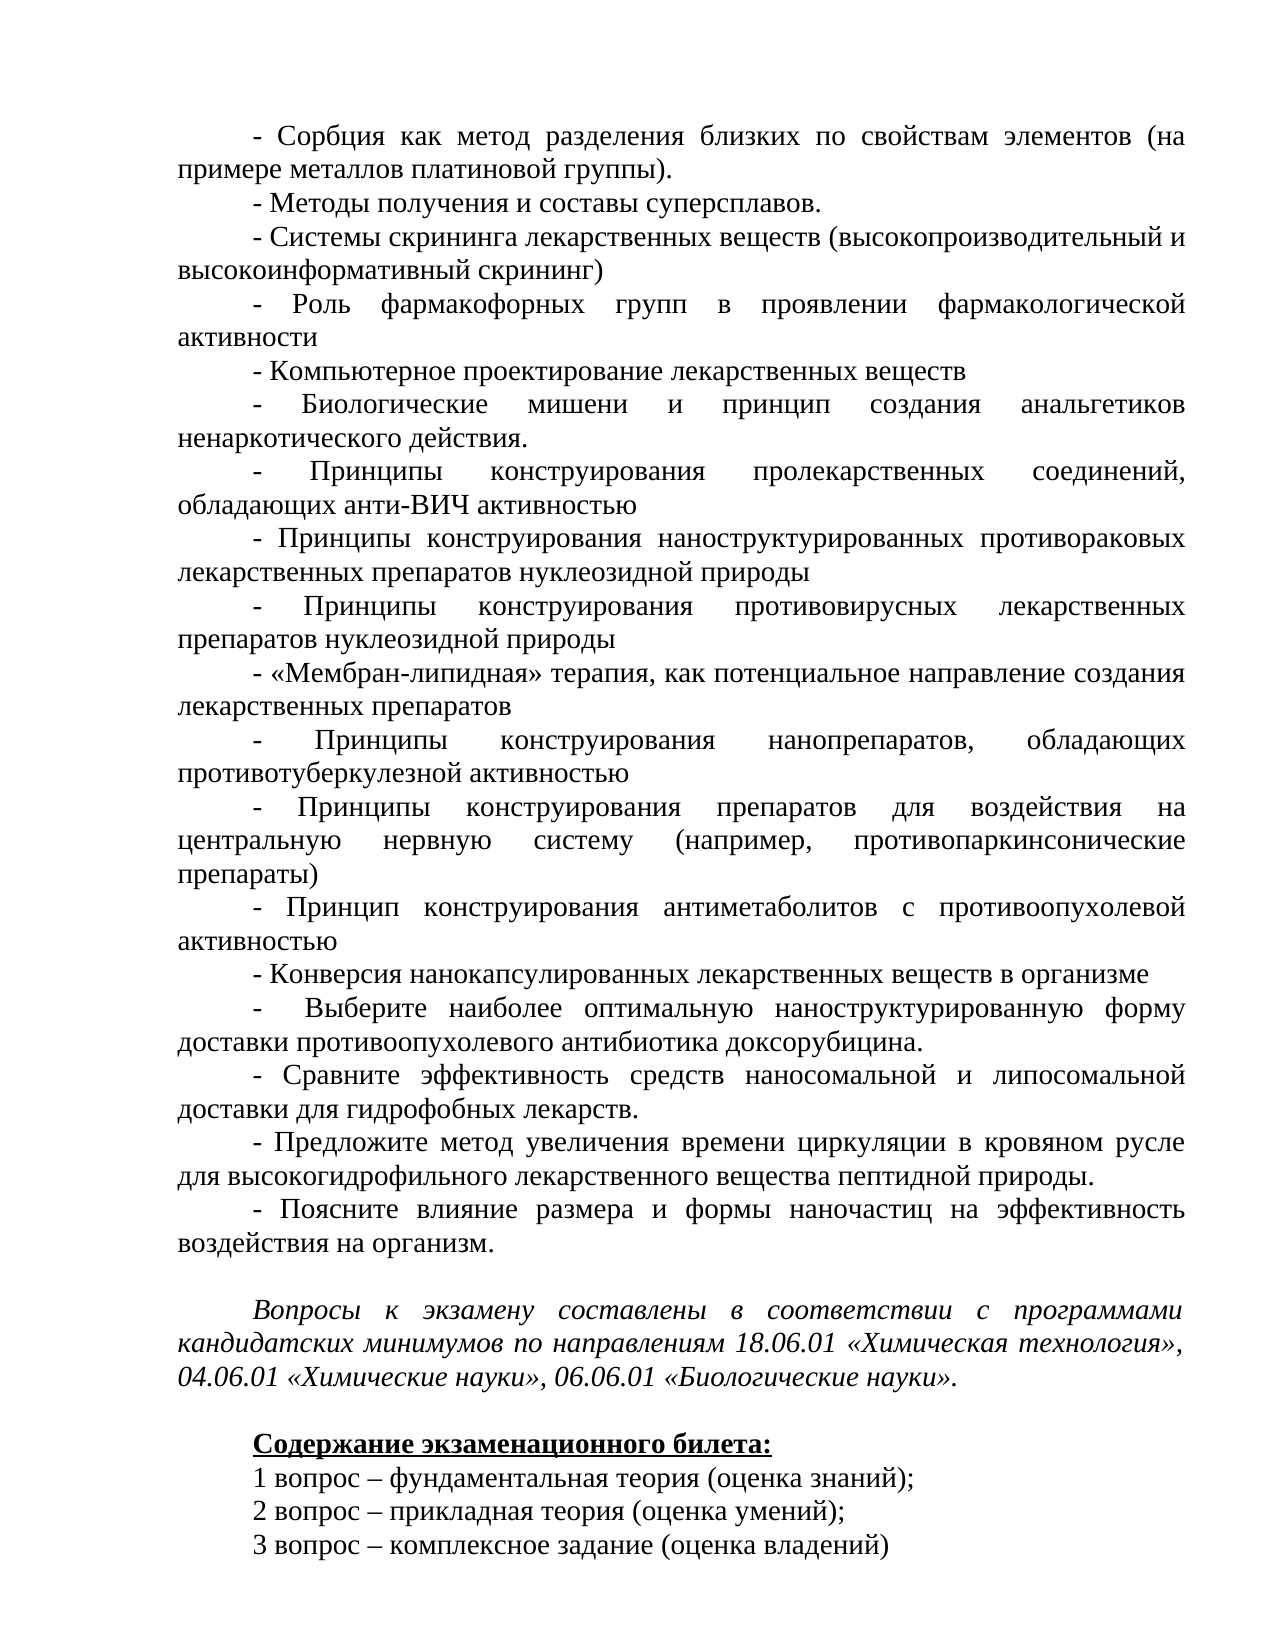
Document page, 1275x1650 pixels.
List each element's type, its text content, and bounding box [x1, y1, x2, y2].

text - Принципы конструирования противовирусных лекарственных препаратов нуклеозидной природы [177, 588, 1186, 655]
text Содержание экзаменационного билета: [177, 1426, 1186, 1460]
text - Конверсия нанокапсулированных лекарственных веществ в организме [177, 957, 1186, 990]
text - Принципы конструирования препаратов для воздействия на центральную нервную систему (например, противопаркинсонические препараты) [177, 789, 1186, 889]
text - Методы получения и составы суперсплавов. [177, 185, 1186, 219]
text 2 вопрос – прикладная теория (оценка умений); [177, 1493, 1186, 1527]
text Вопросы к экзамену составлены в соответствии с программами кандидатских минимумов по направлениям 18.06.01 «Химическая технология», 04.06.01 «Химические науки», 06.06.01 «Биологические науки». [177, 1292, 1186, 1393]
text - Предложите метод увеличения времени циркуляции в кровяном русле для высокогидрофильного лекарственного вещества пептидной природы. [177, 1124, 1186, 1191]
text - Принцип конструирования антиметаболитов с противоопухолевой активностью [177, 889, 1186, 957]
text - Системы скрининга лекарственных веществ (высокопроизводительный и высокоинформативный скрининг) [177, 219, 1186, 286]
text - Роль фармакофорных групп в проявлении фармакологической активности [177, 286, 1186, 353]
text - Компьютерное проектирование лекарственных веществ [177, 353, 1186, 386]
text 3 вопрос – комплексное задание (оценка владений) [177, 1527, 1186, 1560]
text - Поясните влияние размера и формы наночастиц на эффективность воздействия на организм. [177, 1191, 1186, 1258]
text - Сорбция как метод разделения близких по свойствам элементов (на примере металлов платиновой группы). [177, 118, 1186, 185]
text - Принципы конструирования пролекарственных соединений, обладающих анти-ВИЧ активностью [177, 453, 1186, 521]
text - Выберите наиболее оптимальную наноструктурированную форму доставки противоопухолевого антибиотика доксорубицина. [177, 990, 1186, 1057]
text - Биологические мишени и принцип создания анальгетиков ненаркотического действия. [177, 386, 1186, 453]
text - Принципы конструирования нанопрепаратов, обладающих противотуберкулезной активностью [177, 722, 1186, 789]
text 1 вопрос – фундаментальная теория (оценка знаний); [177, 1460, 1186, 1493]
text - Принципы конструирования наноструктурированных противораковых лекарственных препаратов нуклеозидной природы [177, 521, 1186, 588]
text - Сравните эффективность средств наносомальной и липосомальной доставки для гидрофобных лекарств. [177, 1057, 1186, 1124]
text - «Мембран-липидная» терапия, как потенциальное направление создания лекарственных препаратов [177, 655, 1186, 722]
